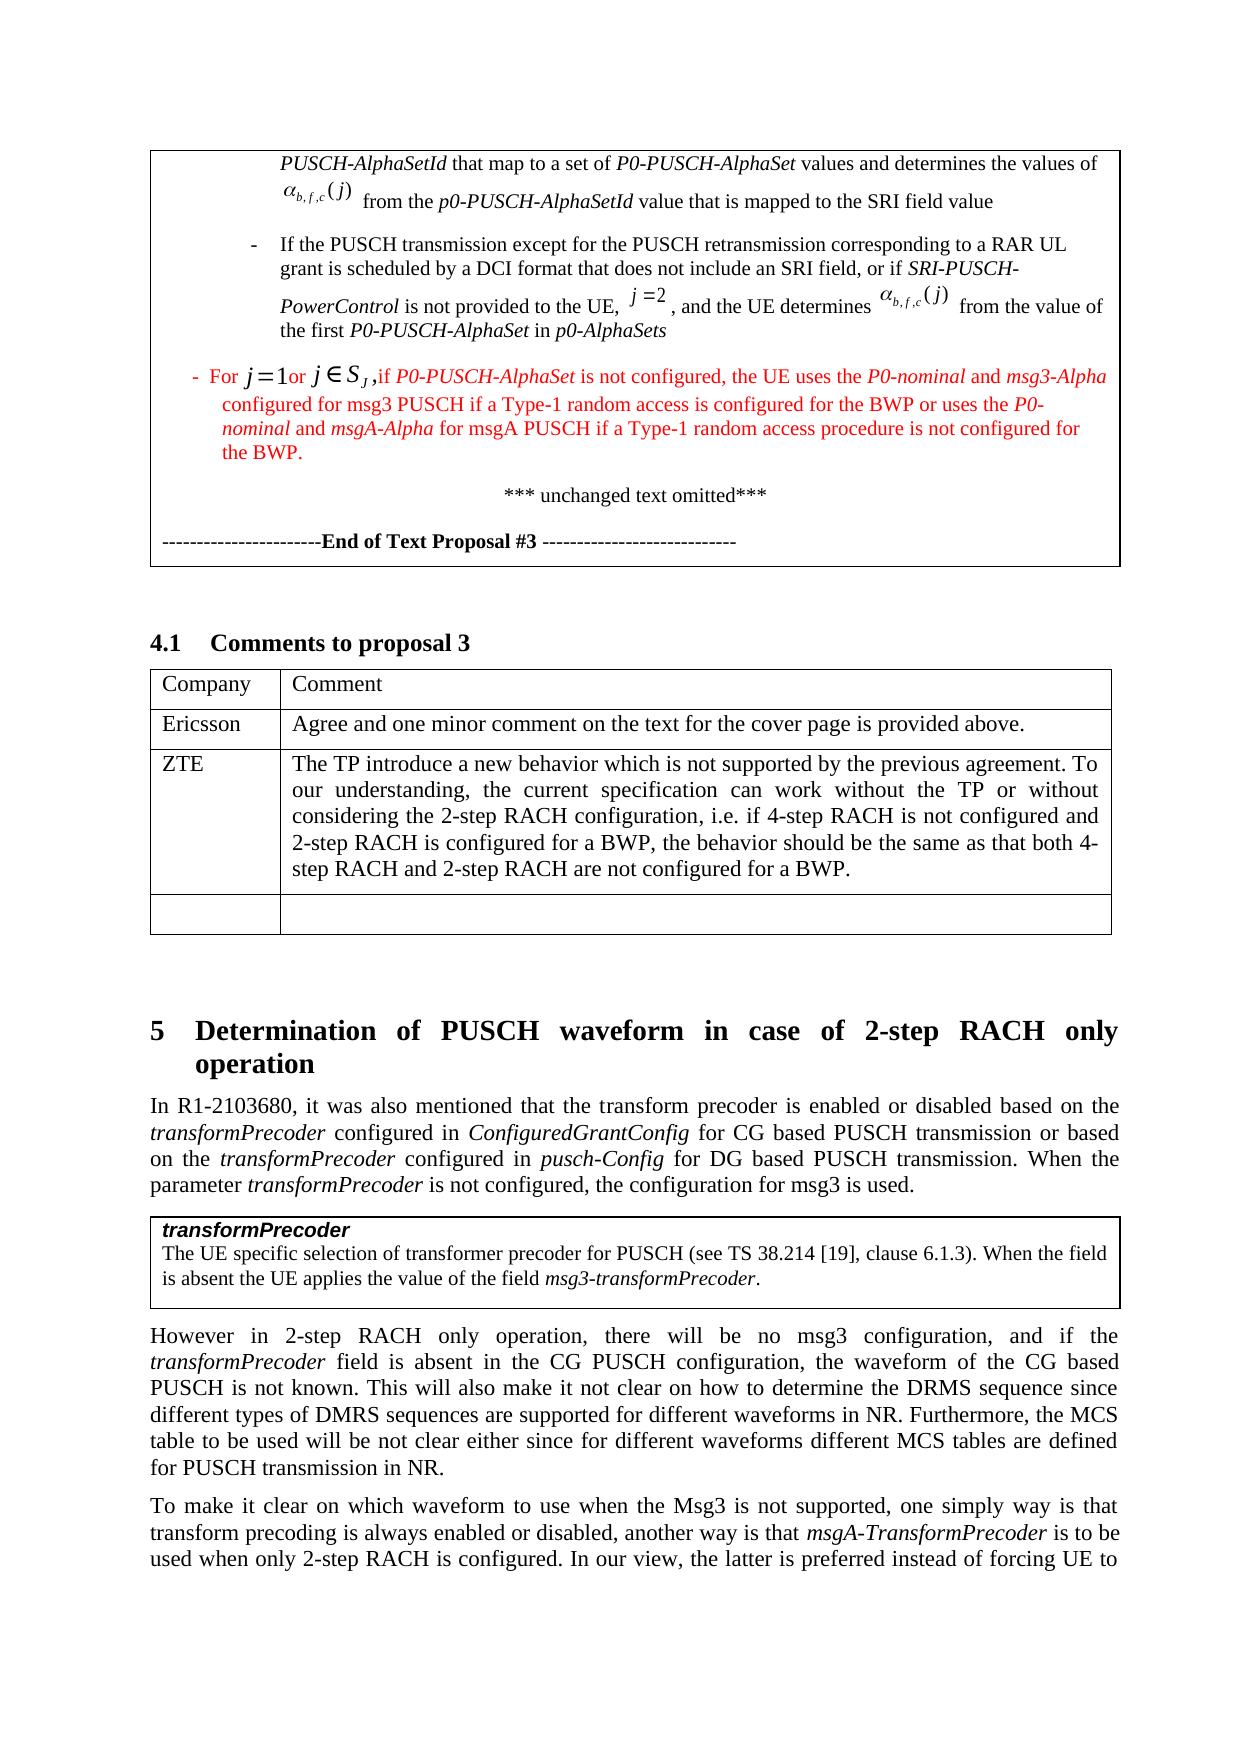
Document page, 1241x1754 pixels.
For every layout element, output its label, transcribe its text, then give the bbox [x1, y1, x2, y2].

subtitle Comments to proposal 3 [150, 628, 1120, 656]
table_cell Agree and one minor comment on the text for the cover page is provided above. [281, 710, 1111, 749]
table_header Company [151, 670, 280, 709]
table_cell [151, 895, 280, 934]
text However in 2-step RACH only operation, there will be no msg3 configuration, and if the transformPrecoder field is absent in the CG PUSCH configuration, the waveform of the CG based PUSCH is not known. This will also make it not clear on how to determine the DRMS sequence since different types of DMRS sequences are supported for different waveforms in NR. Furthermore, the MCS table to be used will be not clear either since for different waveforms different MCS tables are defined for PUSCH transmission in NR. [150, 1322, 1120, 1480]
table_header transformPrecoder The UE specific selection of transformer precoder for PUSCH (see TS 38.214 [19], clause 6.1.3). When the field is absent the UE applies the value of the field msg3-transformPrecoder. [151, 1218, 1119, 1308]
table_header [151, 151, 1119, 566]
text In R1-2103680, it was also mentioned that the transform precoder is enabled or disabled based on the transformPrecoder configured in ConfiguredGrantConfig for CG based PUSCH transmission or based on the transformPrecoder configured in pusch-Config for DG based PUSCH transmission. When the parameter transformPrecoder is not configured, the configuration for msg3 is used. [150, 1092, 1120, 1198]
table_header Comment [281, 670, 1111, 709]
table_cell ZTE [151, 750, 280, 894]
table_cell The TP introduce a new behavior which is not supported by the previous agreement. To our understanding, the current specification can work without the TP or without considering the 2-step RACH configuration, i.e. if 4-step RACH is not configured and 2-step RACH is configured for a BWP, the behavior should be the same as that both 4-step RACH and 2-step RACH are not configured for a BWP. [281, 750, 1111, 894]
subtitle Determination of PUSCH waveform in case of 2-step RACH only operation [150, 1013, 1120, 1080]
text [150, 1492, 1120, 1571]
table_cell Ericsson [151, 710, 280, 749]
table_cell [281, 895, 1111, 934]
